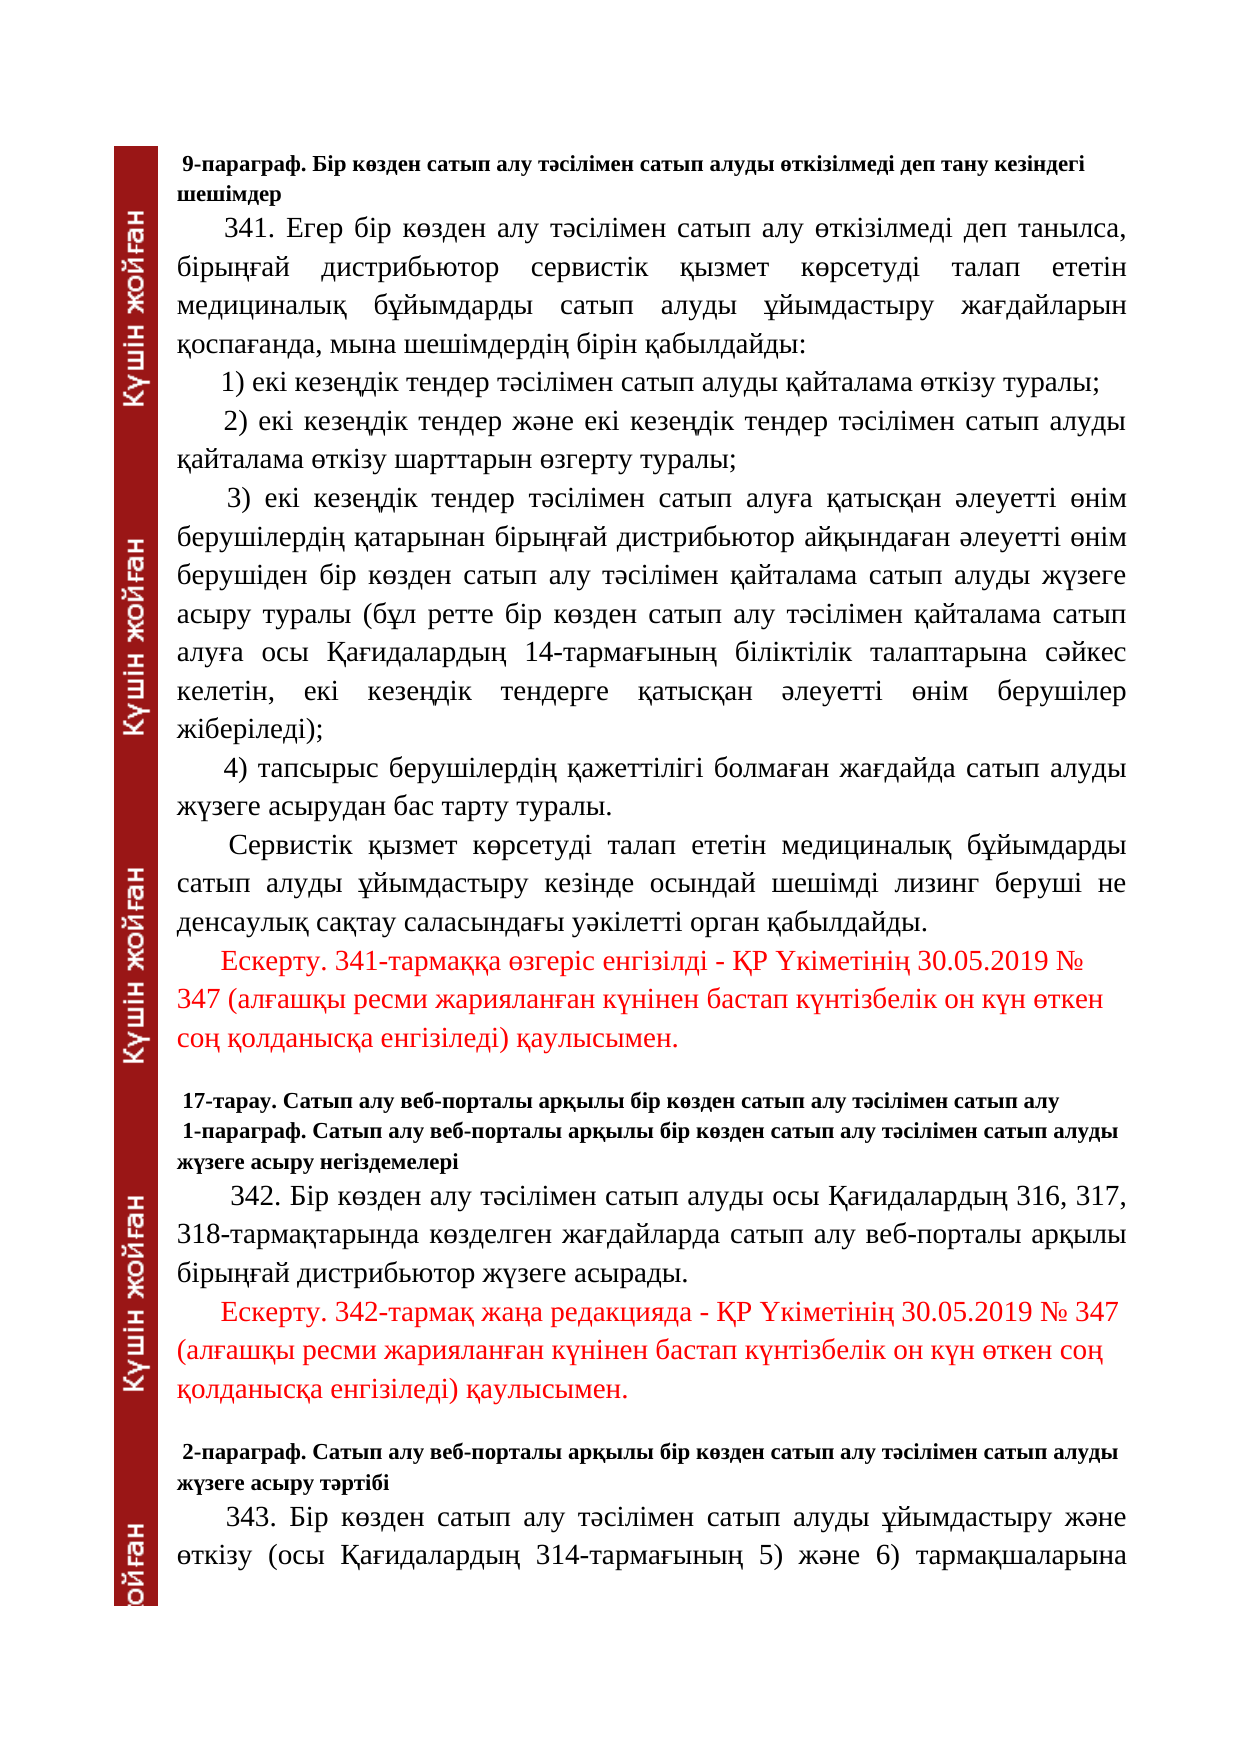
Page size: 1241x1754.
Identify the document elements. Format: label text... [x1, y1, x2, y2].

text 342. Бір көзден алу тәсілімен сатып алуды осы Қағидалардың 316, 317, 318-тармақтарында көзделген жағдайларда сатып алу веб-порталы арқылы бірыңғай дистрибьютор жүзеге асырады. [112, 1178, 1128, 1289]
text Ескерту. 342-тармақ жаңа редакцияда - ҚР Үкіметінің 30.05.2019 № 347 (алғашқы ресми жарияланған күнінен бастап күнтізбелік он күн өткен соң қолданысқа енгізіледі) қаулысымен. [112, 1294, 1128, 1434]
picture [114, 745, 158, 750]
picture [114, 475, 158, 480]
picture [114, 1434, 158, 1438]
picture [114, 1083, 158, 1087]
picture [114, 938, 158, 943]
text 3) екі кезеңдік тендер тәсілімен сатып алуға қатысқан әлеуетті өнім берушілердің қатарынан бірыңғай дистрибьютор айқындаған әлеуетті өнім берушіден бір көзден сатып алу тәсілімен қайталама сатып алуды жүзеге асыру туралы (бұл ретте бір көзден сатып алу тәсілімен қайталама сатып алуға осы Қағидалардың 14-тармағының біліктілік талаптарына сәйкес келетін, екі кезеңдік тендерге қатысқан әлеуетті өнім берушілер жіберіледі); [112, 480, 1128, 745]
text 1-параграф. Сатып алу веб-порталы арқылы бір көзден сатып алу тәсілімен сатып алуды жүзеге асыру негіздемелері [112, 1118, 1128, 1174]
picture [114, 359, 158, 364]
picture [114, 822, 158, 827]
picture [114, 1495, 158, 1499]
picture [114, 1114, 158, 1118]
text 4) тапсырыс берушілердің қажеттілігі болмаған жағдайда сатып алуды жүзеге асырудан бас тарту туралы. [112, 750, 1128, 822]
text 17-тарау. Сатып алу веб-порталы арқылы бір көзден сатып алу тәсілімен сатып алу [112, 1087, 1128, 1114]
text 341. Егер бір көзден алу тәсілімен сатып алу өткізілмеді деп танылса, бірыңғай дистрибьютор сервистік қызмет көрсетуді талап ететін медициналық бұйымдарды сатып алуды ұйымдастыру жағдайларын қоспағанда, мына шешімдердің бірін қабылдайды: [112, 210, 1128, 359]
text Ескерту. 341-тармаққа өзгеріс енгізілді - ҚР Үкіметінің 30.05.2019 № 347 (алғашқы ресми жарияланған күнінен бастап күнтізбелік он күн өткен соң қолданысқа енгізіледі) қаулысымен. [112, 943, 1128, 1083]
picture [114, 1289, 158, 1294]
text 9-параграф. Бір көзден сатып алу тәсілімен сатып алуды өткізілмеді деп тану кезіндегі шешімдер [112, 150, 1128, 207]
picture [114, 1571, 158, 1606]
picture [114, 146, 158, 150]
text 1) екі кезеңдік тендер тәсілімен сатып алуды қайталама өткізу туралы; [112, 364, 1128, 398]
picture [114, 1174, 158, 1178]
text 2-параграф. Сатып алу веб-порталы арқылы бір көзден сатып алу тәсілімен сатып алуды жүзеге асыру тәртібі [112, 1438, 1128, 1495]
text 2) екі кезеңдік тендер және екі кезеңдік тендер тәсілімен сатып алуды қайталама өткізу шарттарын өзгерту туралы; [112, 403, 1128, 475]
picture [114, 398, 158, 403]
text Сервистік қызмет көрсетуді талап ететін медициналық бұйымдарды сатып алуды ұйымдастыру кезінде осындай шешімді лизинг беруші не денсаулық сақтау саласындағы уәкілетті орган қабылдайды. [112, 827, 1128, 938]
